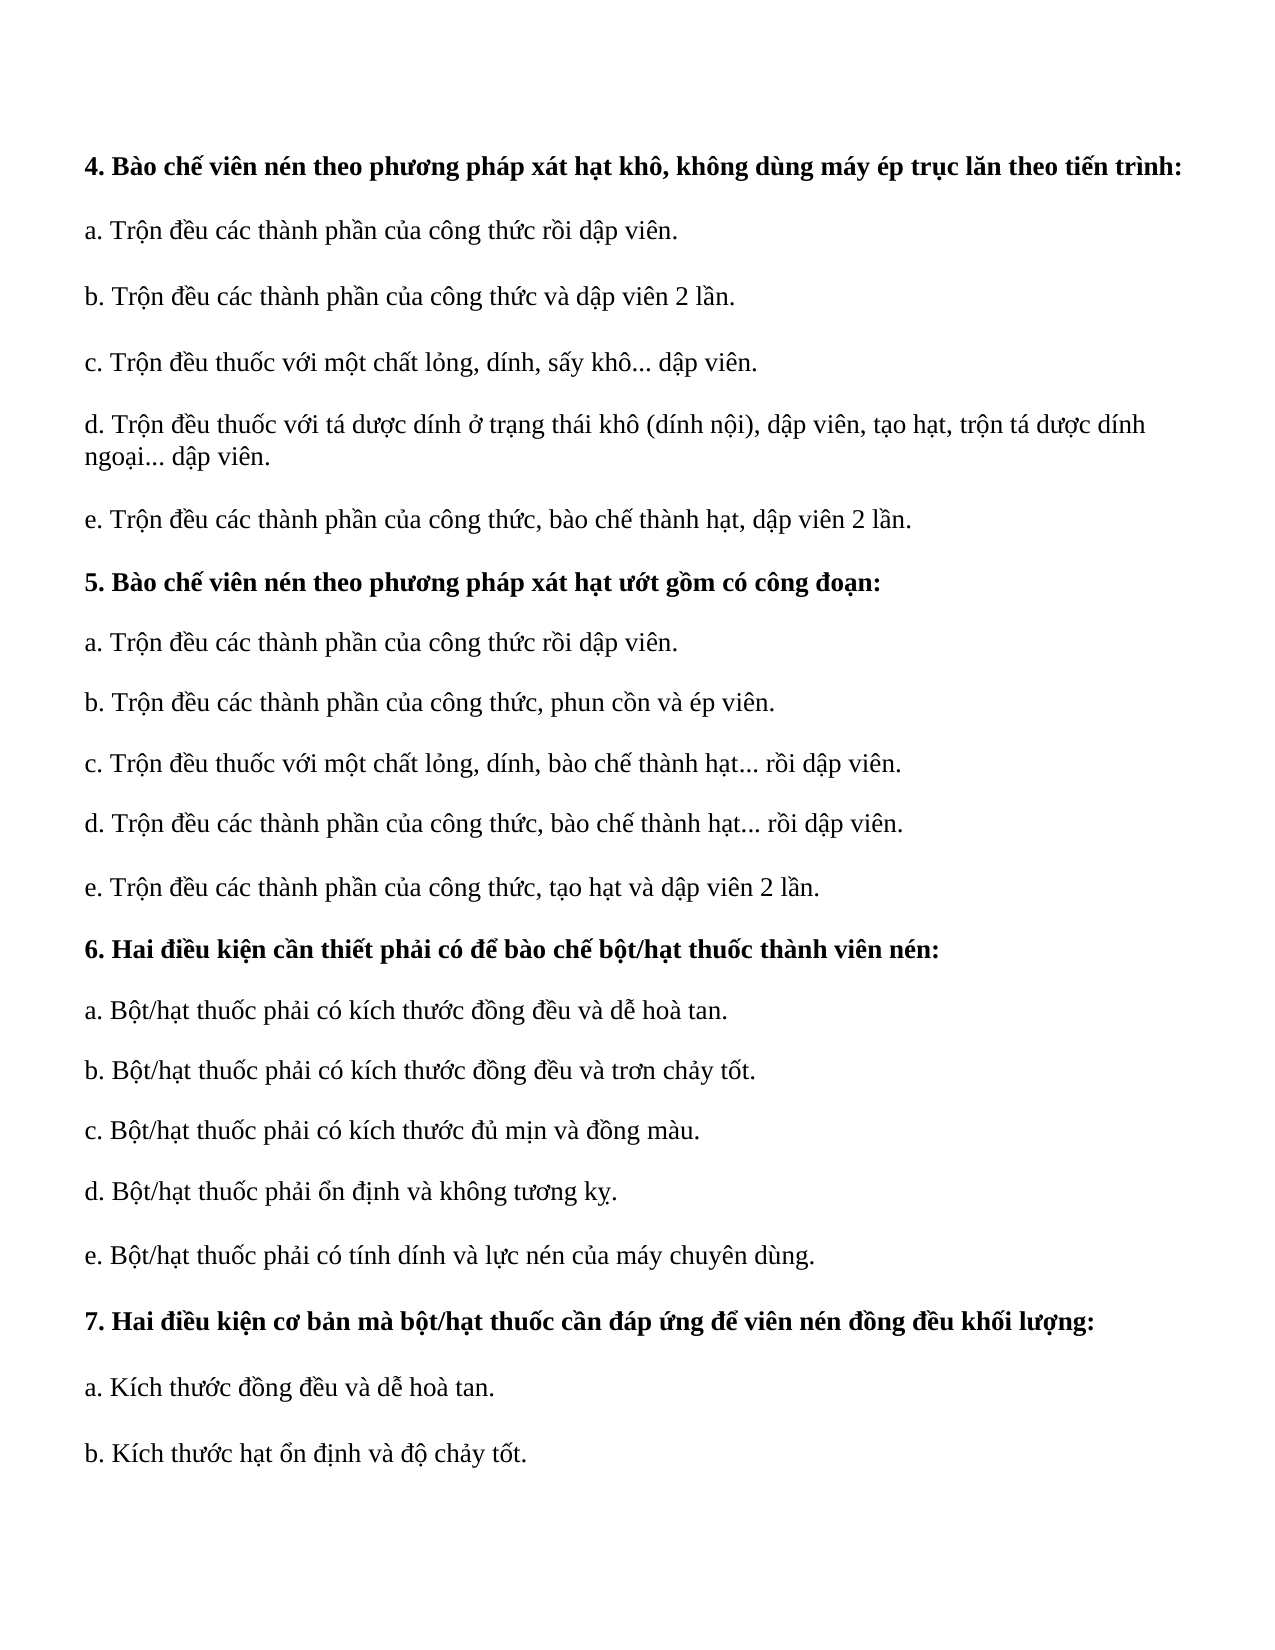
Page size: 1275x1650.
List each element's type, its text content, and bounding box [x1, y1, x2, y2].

text c. Trộn đều thuốc với một chất lỏng, dính, sấy khô... dập viên. [84, 342, 1209, 379]
text a. Kích thước đồng đều và dễ hoà tan. [84, 1367, 1209, 1404]
text d. Bột/hạt thuốc phải ổn định và không tương kỵ. [84, 1175, 1209, 1206]
text e. Bột/hạt thuốc phải có tính dính và lực nén của máy chuyên dùng. [84, 1235, 1209, 1272]
text a. Trộn đều các thành phần của công thức rồi dập viên. [84, 210, 1209, 247]
text 6. Hai điều kiện cần thiết phải có để bào chế bột/hạt thuốc thành viên nén: [84, 933, 1209, 965]
text e. Trộn đều các thành phần của công thức, tạo hạt và dập viên 2 lần. [84, 867, 1209, 904]
text a. Trộn đều các thành phần của công thức rồi dập viên. [84, 626, 1209, 657]
text a. Bột/hạt thuốc phải có kích thước đồng đều và dễ hoà tan. [84, 994, 1209, 1025]
text e. Trộn đều các thành phần của công thức, bào chế thành hạt, dập viên 2 lần. [84, 500, 1209, 537]
text 4. Bào chế viên nén theo phương pháp xát hạt khô, không dùng máy ép trục lăn theo tiến trình: [84, 150, 1209, 181]
text 5. Bào chế viên nén theo phương pháp xát hạt ướt gồm có công đoạn: [84, 566, 1209, 597]
text b. Trộn đều các thành phần của công thức và dập viên 2 lần. [84, 276, 1209, 313]
text d. Trộn đều các thành phần của công thức, bào chế thành hạt... rồi dập viên. [84, 807, 1209, 838]
text b. Trộn đều các thành phần của công thức, phun cồn và ép viên. [84, 687, 1209, 718]
text 7. Hai điều kiện cơ bản mà bột/hạt thuốc cần đáp ứng để viên nén đồng đều khối lượng: [84, 1301, 1209, 1338]
text b. Bột/hạt thuốc phải có kích thước đồng đều và trơn chảy tốt. [84, 1054, 1209, 1085]
text c. Bột/hạt thuốc phải có kích thước đủ mịn và đồng màu. [84, 1114, 1209, 1146]
text d. Trộn đều thuốc với tá dược dính ở trạng thái khô (dính nội), dập viên, tạo hạt, trộn tá dược dính ngoại... dập viên. [84, 408, 1209, 471]
text b. Kích thước hạt ổn định và độ chảy tốt. [84, 1433, 1209, 1470]
text c. Trộn đều thuốc với một chất lỏng, dính, bào chế thành hạt... rồi dập viên. [84, 747, 1209, 778]
